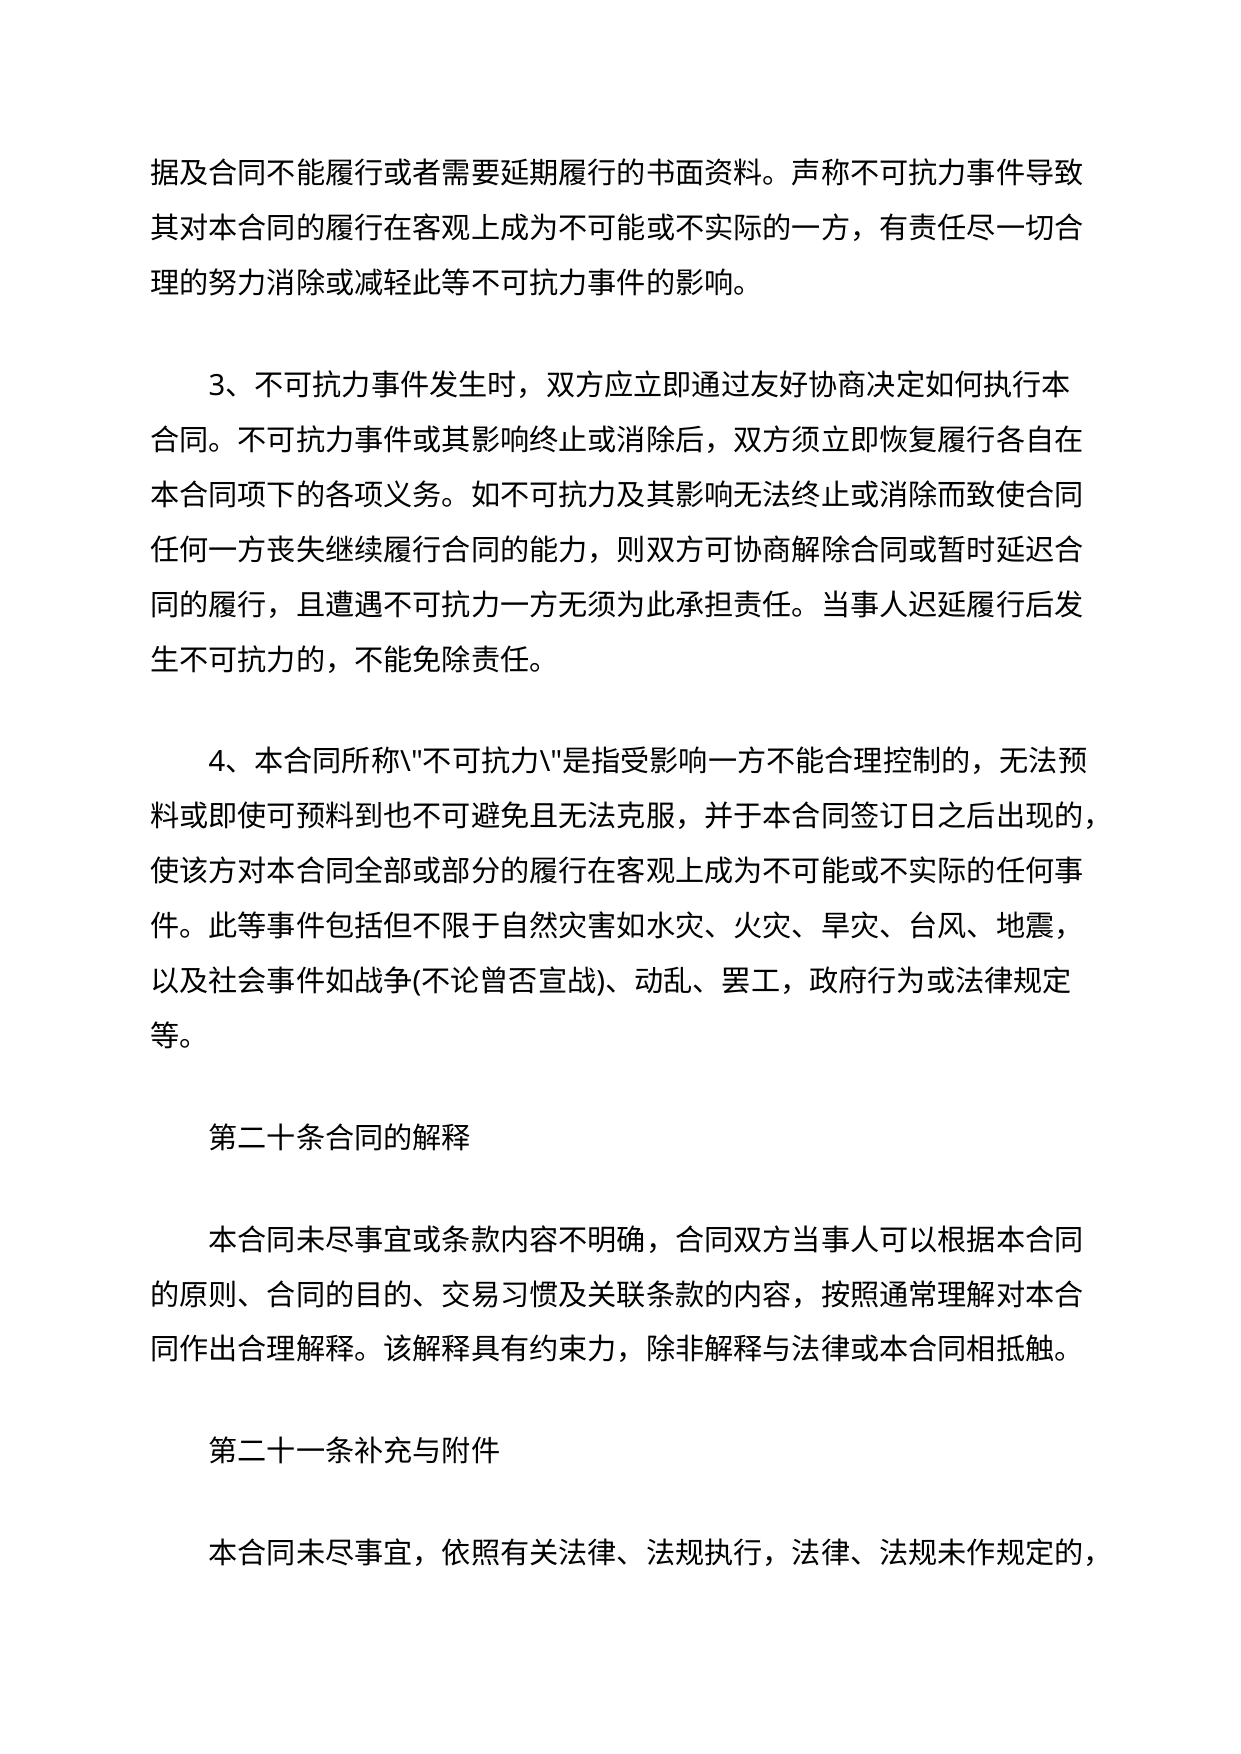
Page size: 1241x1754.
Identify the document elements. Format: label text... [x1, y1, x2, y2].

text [150, 150, 1090, 302]
text 4、本合同所称\"不可抗力\"是指受影响一方不能合理控制的，无法预料或即使可预料到也不可避免且无法克服，并于本合同签订日之后出现的，使该方对本合同全部或部分的履行在客观上成为不可能或不实际的任何事件。此等事件包括但不限于自然灾害如水灾、火灾、旱灾、台风、地震，以及社会事件如战争(不论曾否宣战)、动乱、罢工，政府行为或法律规定等。 [150, 738, 1090, 1055]
text 本合同未尽事宜或条款内容不明确，合同双方当事人可以根据本合同的原则、合同的目的、交易习惯及关联条款的内容，按照通常理解对本合同作出合理解释。该解释具有约束力，除非解释与法律或本合同相抵触。 [150, 1216, 1090, 1368]
text 3、不可抗力事件发生时，双方应立即通过友好协商决定如何执行本合同。不可抗力事件或其影响终止或消除后，双方须立即恢复履行各自在本合同项下的各项义务。如不可抗力及其影响无法终止或消除而致使合同任何一方丧失继续履行合同的能力，则双方可协商解除合同或暂时延迟合同的履行，且遭遇不可抗力一方无须为此承担责任。当事人迟延履行后发生不可抗力的，不能免除责任。 [150, 362, 1090, 678]
text 第二十条合同的解释 [150, 1114, 1090, 1157]
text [150, 1529, 1090, 1572]
text 第二十一条补充与附件 [150, 1428, 1090, 1470]
